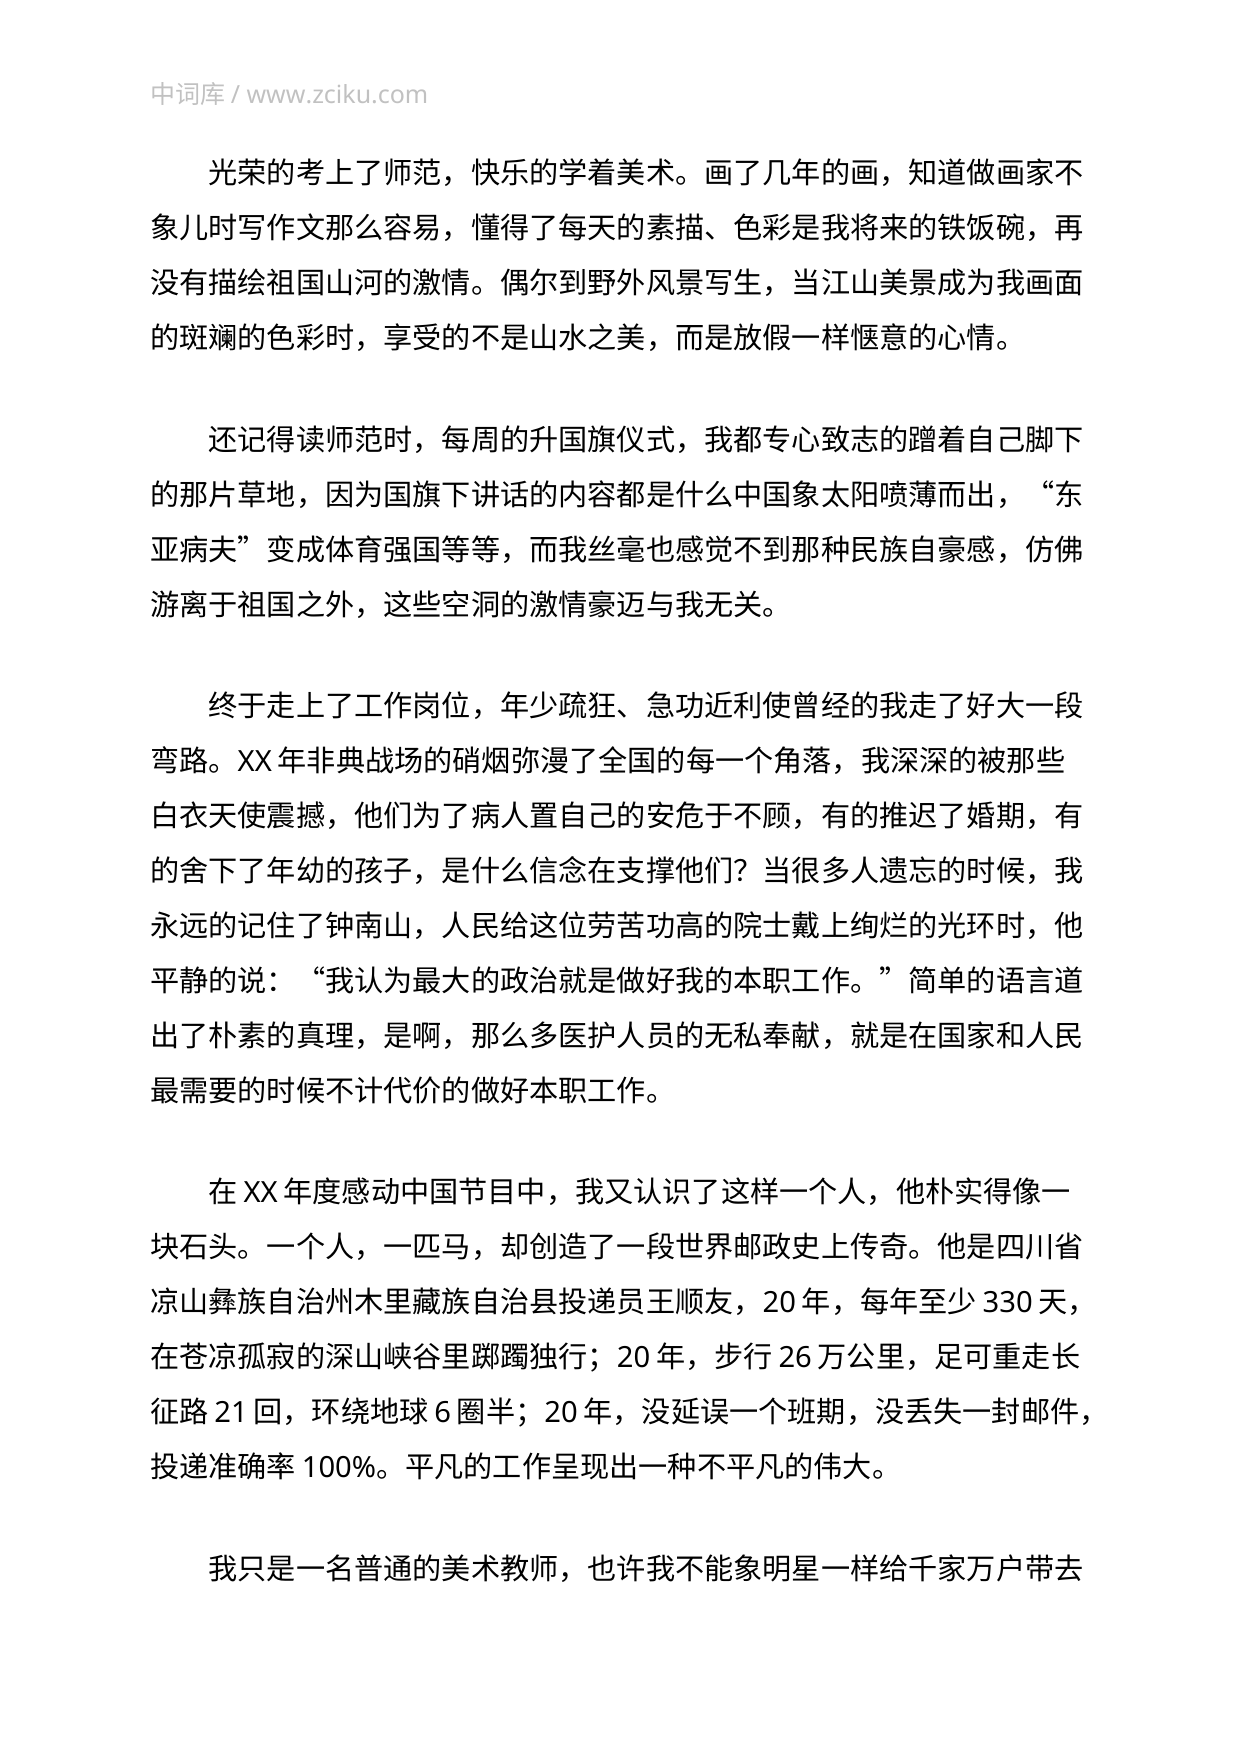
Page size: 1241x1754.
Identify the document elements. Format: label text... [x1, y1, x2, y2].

text 在XX年度感动中国节目中，我又认识了这样一个人，他朴实得像一块石头。一个人，一匹马，却创造了一段世界邮政史上传奇。他是四川省凉山彝族自治州木里藏族自治县投递员王顺友，20年，每年至少330天，在苍凉孤寂的深山峡谷里踯躅独行；20年，步行26万公里，足可重走长征路21回，环绕地球6圈半；20年，没延误一个班期，没丢失一封邮件，投递准确率100%。平凡的工作呈现出一种不平凡的伟大。 [150, 1169, 1090, 1486]
text 终于走上了工作岗位，年少疏狂、急功近利使曾经的我走了好大一段弯路。XX年非典战场的硝烟弥漫了全国的每一个角落，我深深的被那些白衣天使震撼，他们为了病人置自己的安危于不顾，有的推迟了婚期，有的舍下了年幼的孩子，是什么信念在支撑他们？当很多人遗忘的时候，我永远的记住了钟南山，人民给这位劳苦功高的院士戴上绚烂的光环时，他平静的说：“我认为最大的政治就是做好我的本职工作。”简单的语言道出了朴素的真理，是啊，那么多医护人员的无私奉献，就是在国家和人民最需要的时候不计代价的做好本职工作。 [150, 683, 1090, 1109]
text 还记得读师范时，每周的升国旗仪式，我都专心致志的蹭着自己脚下的那片草地，因为国旗下讲话的内容都是什么中国象太阳喷薄而出，“东亚病夫”变成体育强国等等，而我丝毫也感觉不到那种民族自豪感，仿佛游离于祖国之外，这些空洞的激情豪迈与我无关。 [150, 416, 1090, 623]
text 光荣的考上了师范，快乐的学着美术。画了几年的画，知道做画家不象儿时写作文那么容易，懂得了每天的素描、色彩是我将来的铁饭碗，再没有描绘祖国山河的激情。偶尔到野外风景写生，当江山美景成为我画面的斑斓的色彩时，享受的不是山水之美，而是放假一样惬意的心情。 [150, 150, 1090, 357]
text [150, 1546, 1090, 1588]
